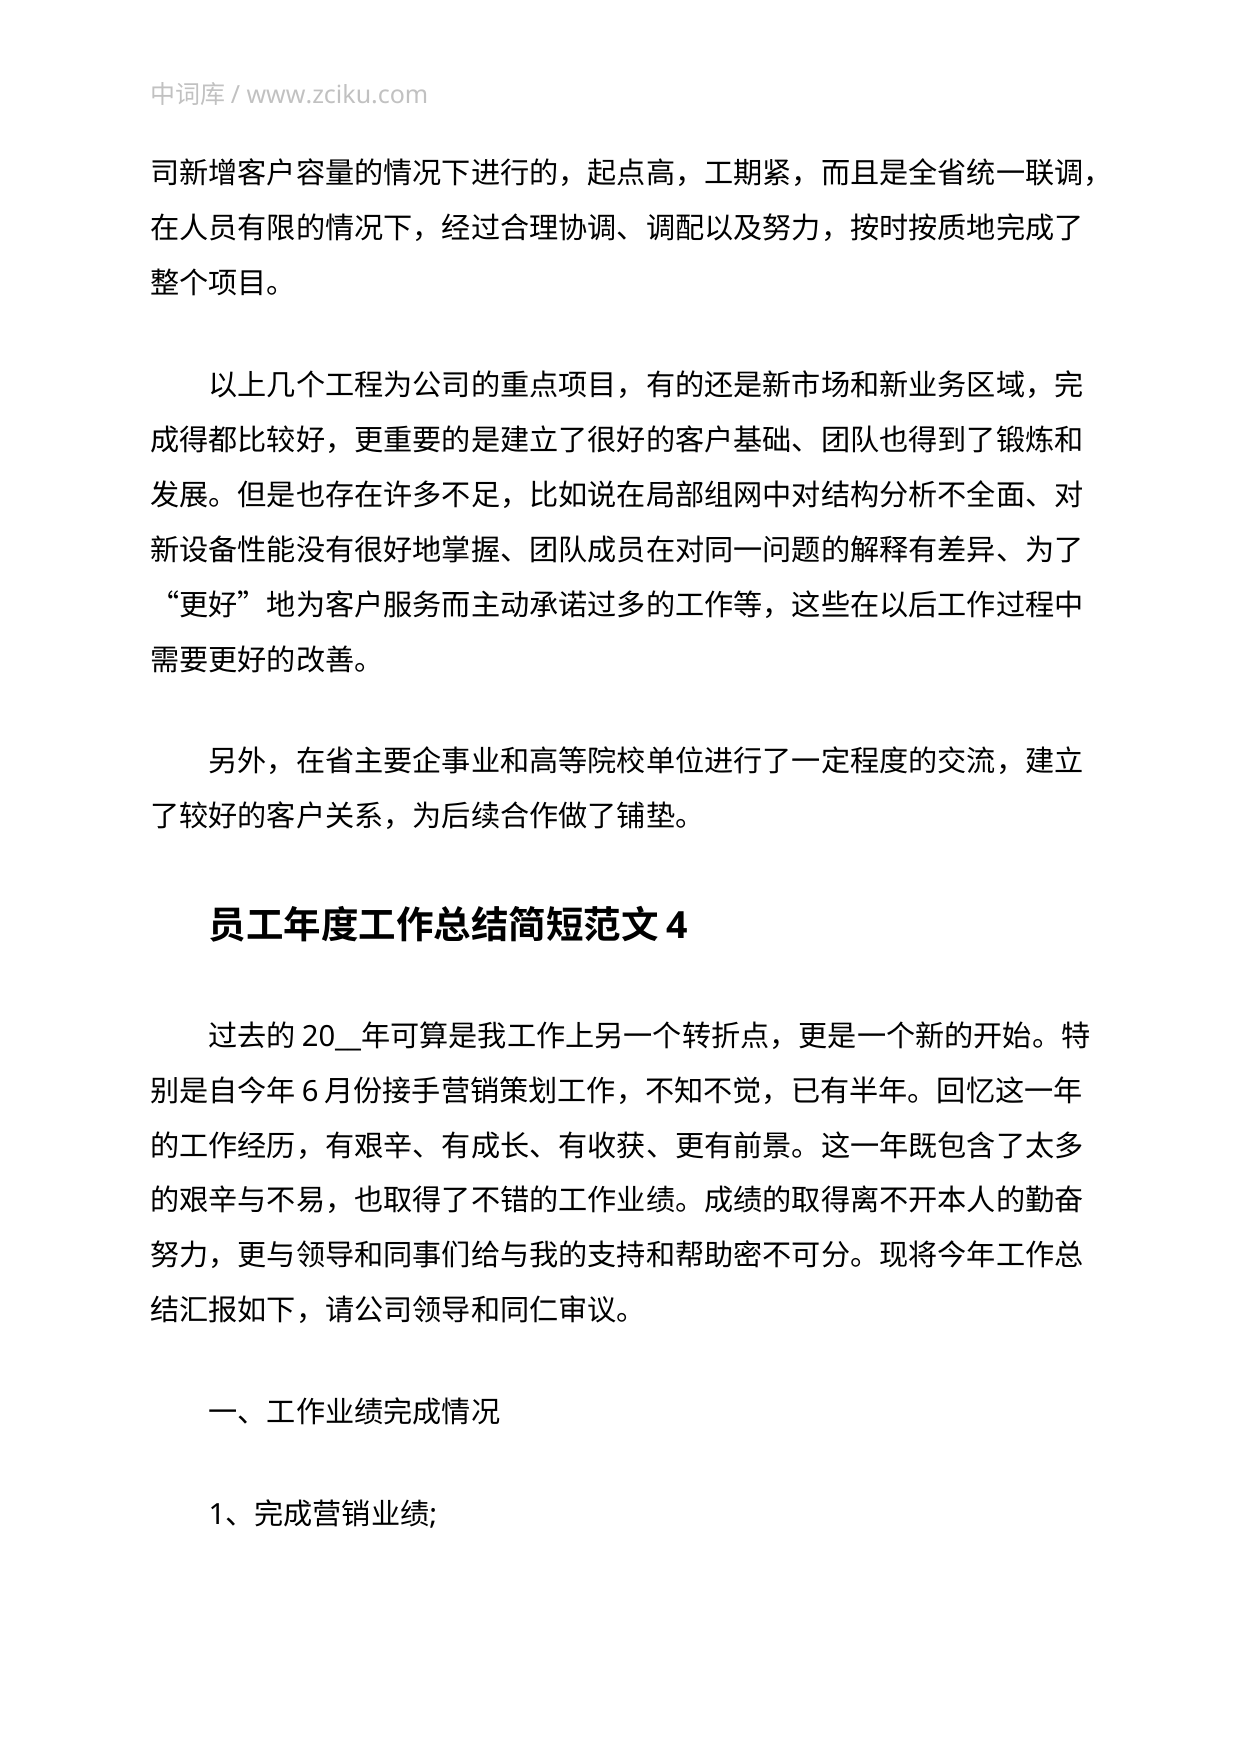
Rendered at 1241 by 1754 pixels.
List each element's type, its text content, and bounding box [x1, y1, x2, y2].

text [150, 150, 1090, 302]
text 以上几个工程为公司的重点项目，有的还是新市场和新业务区域，完成得都比较好，更重要的是建立了很好的客户基础、团队也得到了锻炼和发展。但是也存在许多不足，比如说在局部组网中对结构分析不全面、对新设备性能没有很好地掌握、团队成员在对同一问题的解释有差异、为了“更好”地为客户服务而主动承诺过多的工作等，这些在以后工作过程中需要更好的改善。 [150, 362, 1090, 678]
text 另外，在省主要企事业和高等院校单位进行了一定程度的交流，建立了较好的客户关系，为后续合作做了铺垫。 [150, 738, 1090, 835]
text 1、完成营销业绩; [150, 1490, 1090, 1533]
text 员工年度工作总结简短范文4 [150, 894, 1090, 949]
text 过去的20__年可算是我工作上另一个转折点，更是一个新的开始。特别是自今年6月份接手营销策划工作，不知不觉，已有半年。回忆这一年的工作经历，有艰辛、有成长、有收获、更有前景。这一年既包含了太多的艰辛与不易，也取得了不错的工作业绩。成绩的取得离不开本人的勤奋努力，更与领导和同事们给与我的支持和帮助密不可分。现将今年工作总结汇报如下，请公司领导和同仁审议。 [150, 1012, 1090, 1329]
text 一、工作业绩完成情况 [150, 1388, 1090, 1431]
